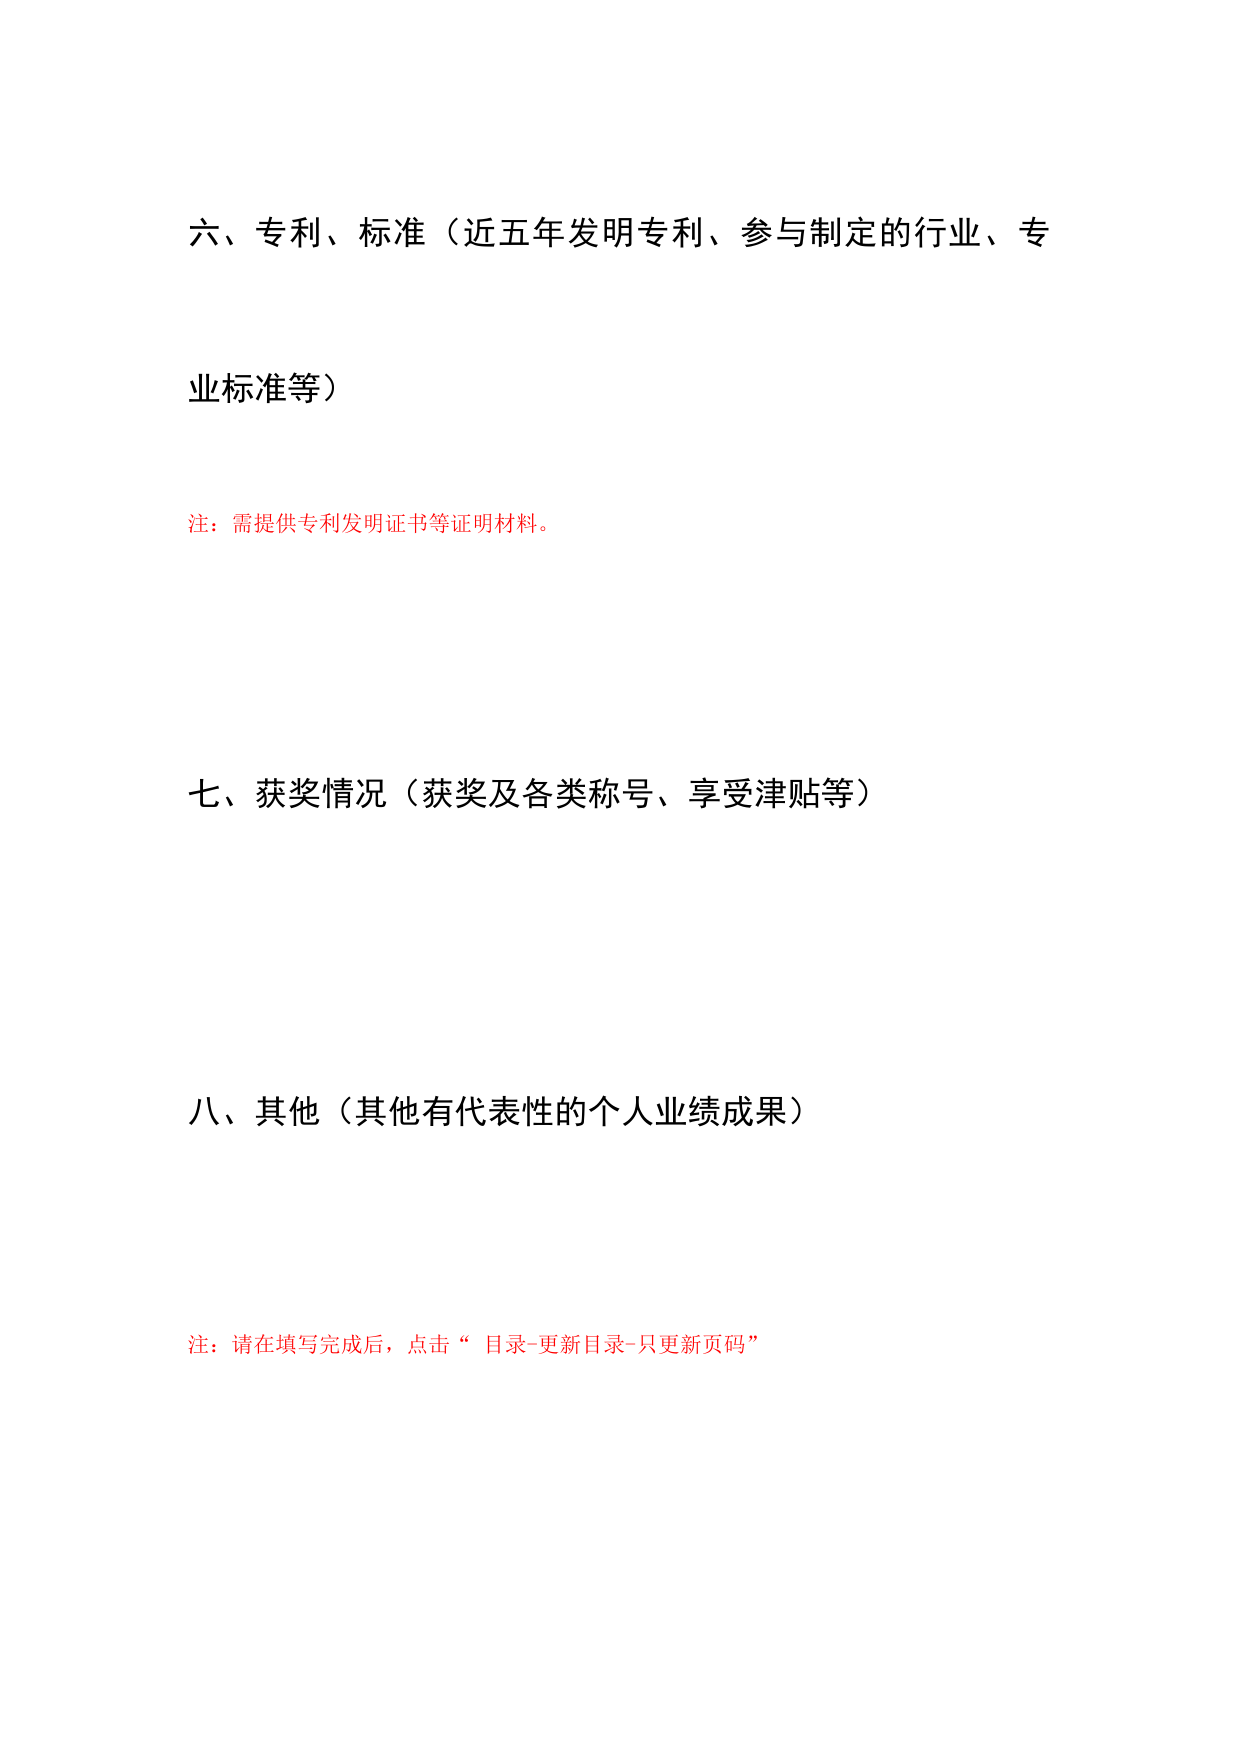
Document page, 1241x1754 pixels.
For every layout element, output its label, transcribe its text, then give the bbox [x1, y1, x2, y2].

text 注：需提供专利发明证书等证明材料。 [187, 506, 1053, 538]
subtitle 获奖情况（获奖及各类称号、享受津贴等） [187, 758, 1053, 823]
text 注：请在填写完成后，点击“ 目录-更新目录-只更新页码” [187, 1327, 1053, 1359]
subtitle 专利、标准（近五年发明专利、参与制定的行业、专业标准等） [187, 197, 1053, 418]
subtitle 其他（其他有代表性的个人业绩成果） [187, 1077, 1053, 1142]
